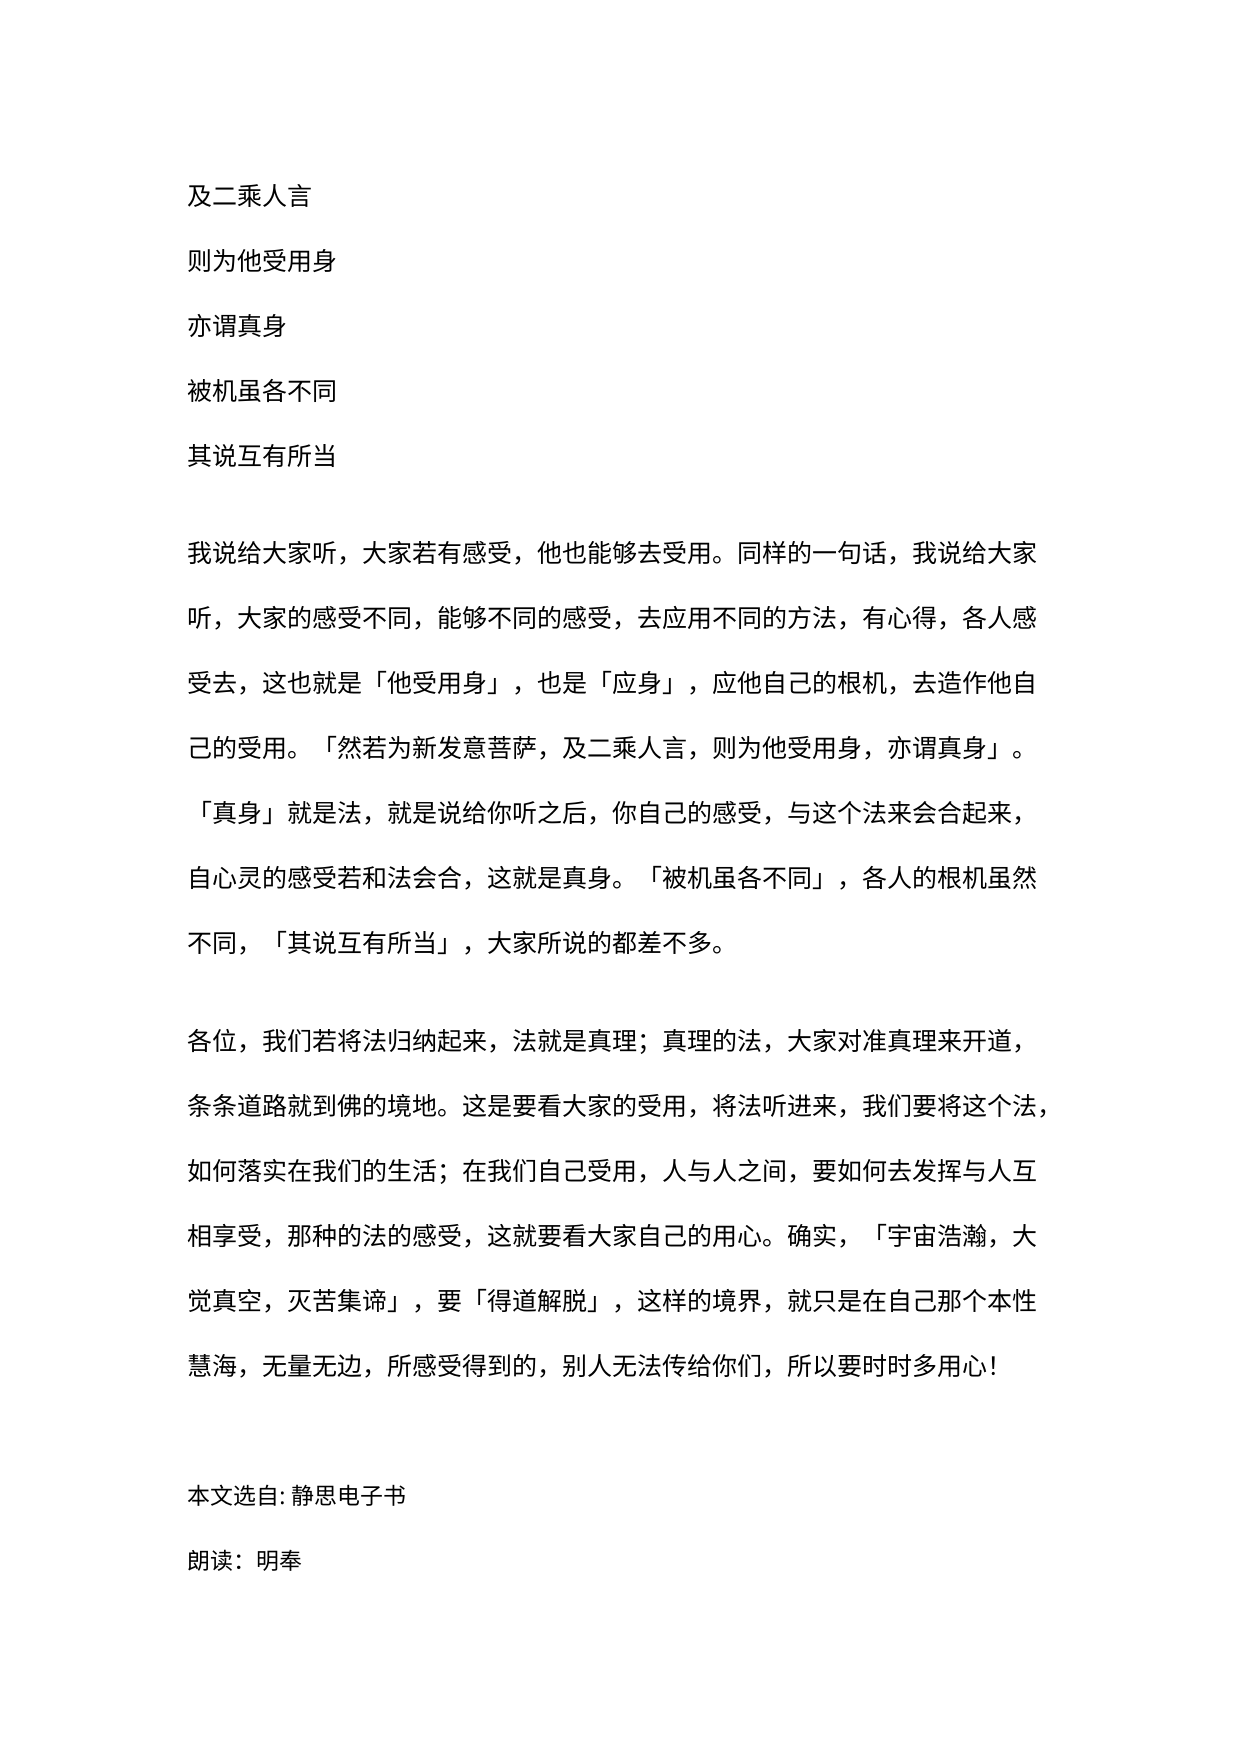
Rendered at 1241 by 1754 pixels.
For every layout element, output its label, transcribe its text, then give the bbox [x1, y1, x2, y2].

text 其说互有所当 [187, 422, 1053, 487]
text 本文选自: 静思电子书 [187, 1462, 1053, 1527]
text 各位，我们若将法归纳起来，法就是真理；真理的法，大家对准真理来开道，条条道路就到佛的境地。这是要看大家的受用，将法听进来，我们要将这个法，如何落实在我们的生活；在我们自己受用，人与人之间，要如何去发挥与人互相享受，那种的法的感受，这就要看大家自己的用心。确实，「宇宙浩瀚，大觉真空，灭苦集谛」，要「得道解脱」，这样的境界，就只是在自己那个本性慧海，无量无边，所感受得到的，别人无法传给你们，所以要时时多用心！ [187, 1007, 1053, 1397]
text 则为他受用身 [187, 227, 1053, 292]
text 亦谓真身 [187, 292, 1053, 357]
text 朗读：明奉 [187, 1527, 1053, 1592]
text 及二乘人言 [187, 162, 1053, 227]
text 我说给大家听，大家若有感受，他也能够去受用。同样的一句话，我说给大家听，大家的感受不同，能够不同的感受，去应用不同的方法，有心得，各人感受去，这也就是「他受用身」，也是「应身」，应他自己的根机，去造作他自己的受用。「然若为新发意菩萨，及二乘人言，则为他受用身，亦谓真身」。「真身」就是法，就是说给你听之后，你自己的感受，与这个法来会合起来，自心灵的感受若和法会合，这就是真身。「被机虽各不同」，各人的根机虽然不同，「其说互有所当」，大家所说的都差不多。 [187, 519, 1053, 974]
text 被机虽各不同 [187, 357, 1053, 422]
